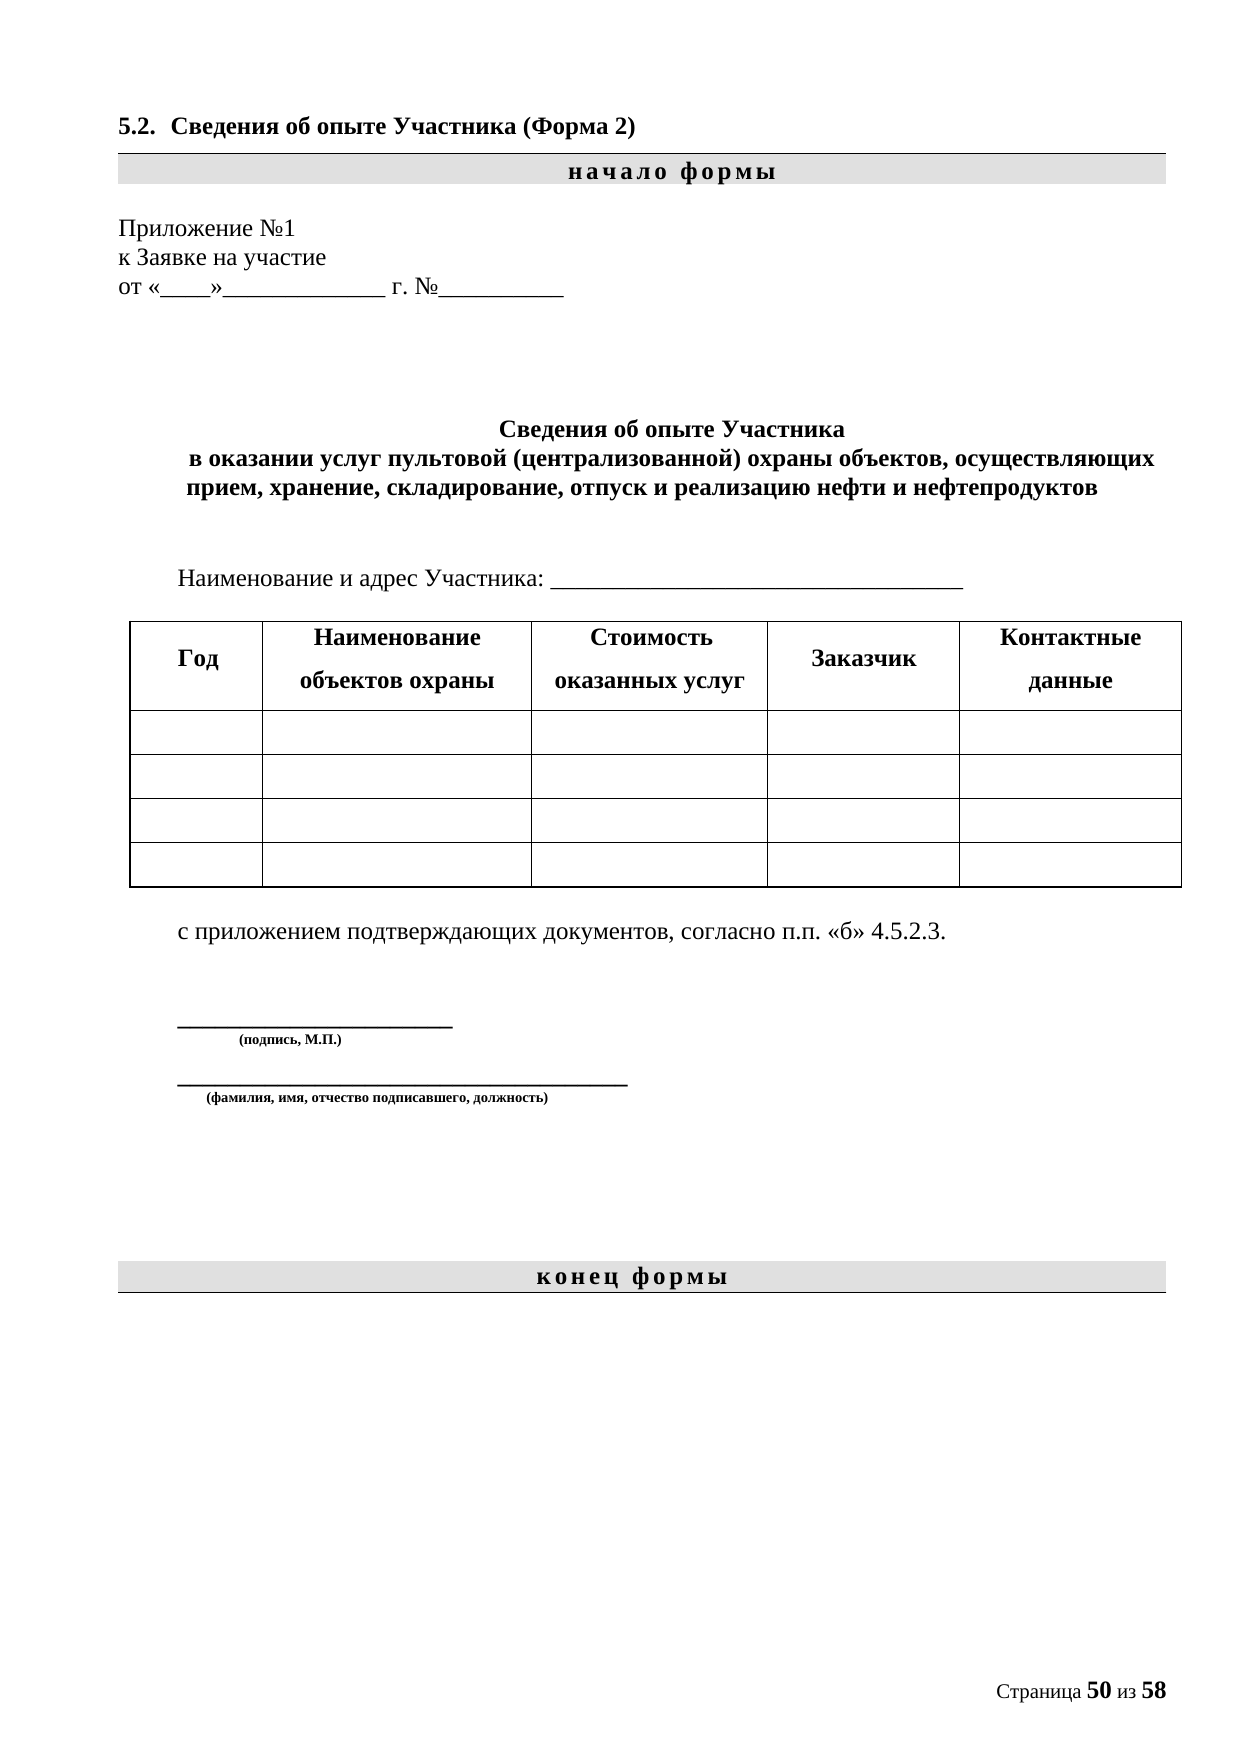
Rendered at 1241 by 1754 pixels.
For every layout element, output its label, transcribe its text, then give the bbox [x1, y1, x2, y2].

table_header Заказчик [768, 622, 959, 710]
table_header Контактные данные [960, 622, 1181, 710]
table_cell [532, 843, 767, 886]
table_cell [532, 799, 767, 842]
table_cell [768, 711, 959, 754]
table_cell [532, 755, 767, 798]
text к Заявке на участие [118, 242, 1166, 271]
table_cell [960, 799, 1181, 842]
table_cell [263, 799, 531, 842]
table_cell [960, 711, 1181, 754]
text начало формы [118, 154, 1166, 184]
table_cell [263, 711, 531, 754]
table_cell [263, 843, 531, 886]
text от «____»_____________ г. №__________ [118, 271, 1166, 299]
text (подпись, М.П.) [118, 1031, 1166, 1060]
text Сведения об опыте Участника [118, 414, 1166, 443]
table_header Год [131, 622, 262, 710]
text ____________________________________ [118, 1060, 1166, 1089]
text (фамилия, имя, отчество подписавшего, должность) [118, 1089, 1166, 1117]
text с приложением подтверждающих документов, согласно п.п. «б» 4.5.2.3. [118, 916, 1166, 945]
table_cell [768, 755, 959, 798]
table_header Стоимость оказанных услуг [532, 622, 767, 710]
table_cell [960, 843, 1181, 886]
text Наименование и адрес Участника: _________________________________ [118, 563, 1166, 592]
text конец формы [118, 1261, 1166, 1292]
table_header Наименование объектов охраны [263, 622, 531, 710]
table_cell [131, 843, 262, 886]
table_cell [263, 755, 531, 798]
table_cell [768, 799, 959, 842]
text Приложение №1 [118, 213, 1166, 242]
table_cell [960, 755, 1181, 798]
text в оказании услуг пультовой (централизованной) охраны объектов, осуществляющих прием, хранение, складирование, отпуск и реализацию нефти и нефтепродуктов [118, 443, 1166, 501]
table_cell [768, 843, 959, 886]
table_cell [131, 799, 262, 842]
table_cell [532, 711, 767, 754]
table_cell [131, 755, 262, 798]
list Сведения об опыте Участника (Форма 2) [118, 111, 1166, 140]
text ______________________ [118, 1002, 1166, 1031]
table_cell [131, 711, 262, 754]
